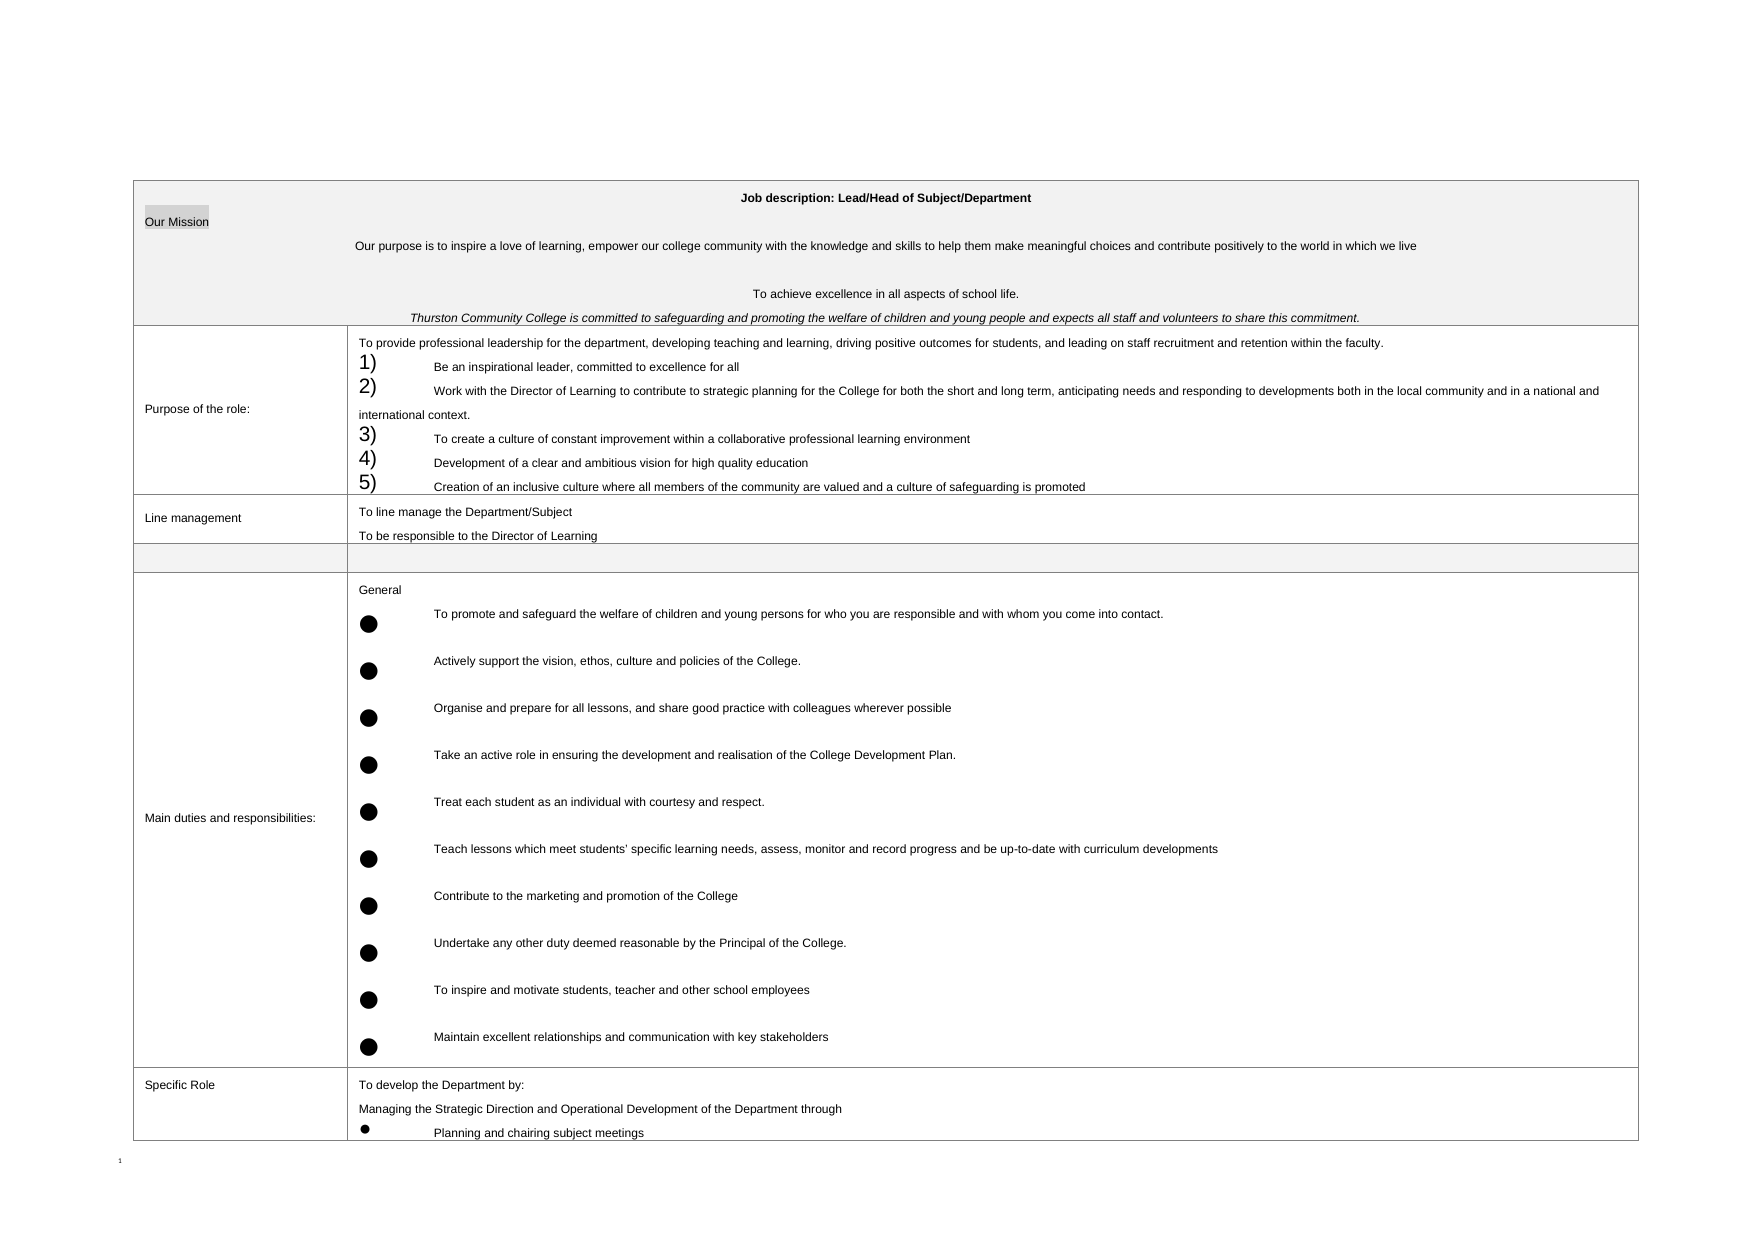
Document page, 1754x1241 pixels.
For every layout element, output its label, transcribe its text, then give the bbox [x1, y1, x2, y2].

table_cell Purpose of the role: [134, 326, 347, 494]
table_cell [348, 544, 1638, 572]
table_cell To provide professional leadership for the department, developing teaching and learning, driving positive outcomes for students, and leading on staff recruitment and retention within the faculty. Be an inspirational leader, committed to excellence for all Work with the Director of Learning to contribute to strategic planning for the College for both the short and long term, anticipating needs and responding to developments both in the local community and in a national and international context. To create a culture of constant improvement within a collaborative professional learning environment Development of a clear and ambitious vision for high quality education Creation of an inclusive culture where all members of the community are valued and a culture of safeguarding is promoted [348, 326, 1638, 494]
table_cell Line management [134, 495, 347, 543]
table_cell Specific Role [134, 1068, 347, 1139]
table_cell Thurston Community College is committed to safeguarding and promoting the welfare of children and young people and expects all staff and volunteers to share this commitment. [134, 301, 1638, 325]
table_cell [348, 1068, 1638, 1139]
table_header Job description: Lead/Head of Subject/Department Our Mission Our purpose is to inspire a love of learning, empower our college community with the knowledge and skills to help them make meaningful choices and contribute positively to the world in which we live To achieve excellence in all aspects of school life. [134, 181, 1638, 301]
table_cell General To promote and safeguard the welfare of children and young persons for who you are responsible and with whom you come into contact. Actively support the vision, ethos, culture and policies of the College. Organise and prepare for all lessons, and share good practice with colleagues wherever possible Take an active role in ensuring the development and realisation of the College Development Plan. Treat each student as an individual with courtesy and respect. Teach lessons which meet students’ specific learning needs, assess, monitor and record progress and be up‐to‐date with curriculum developments Contribute to the marketing and promotion of the College Undertake any other duty deemed reasonable by the Principal of the College. To inspire and motivate students, teacher and other school employees Maintain excellent relationships and communication with key stakeholders [348, 573, 1638, 1067]
table_cell [134, 544, 347, 572]
table_cell Main duties and responsibilities: [134, 573, 347, 1067]
table_cell To line manage the Department/Subject To be responsible to the Director of Learning [348, 495, 1638, 543]
